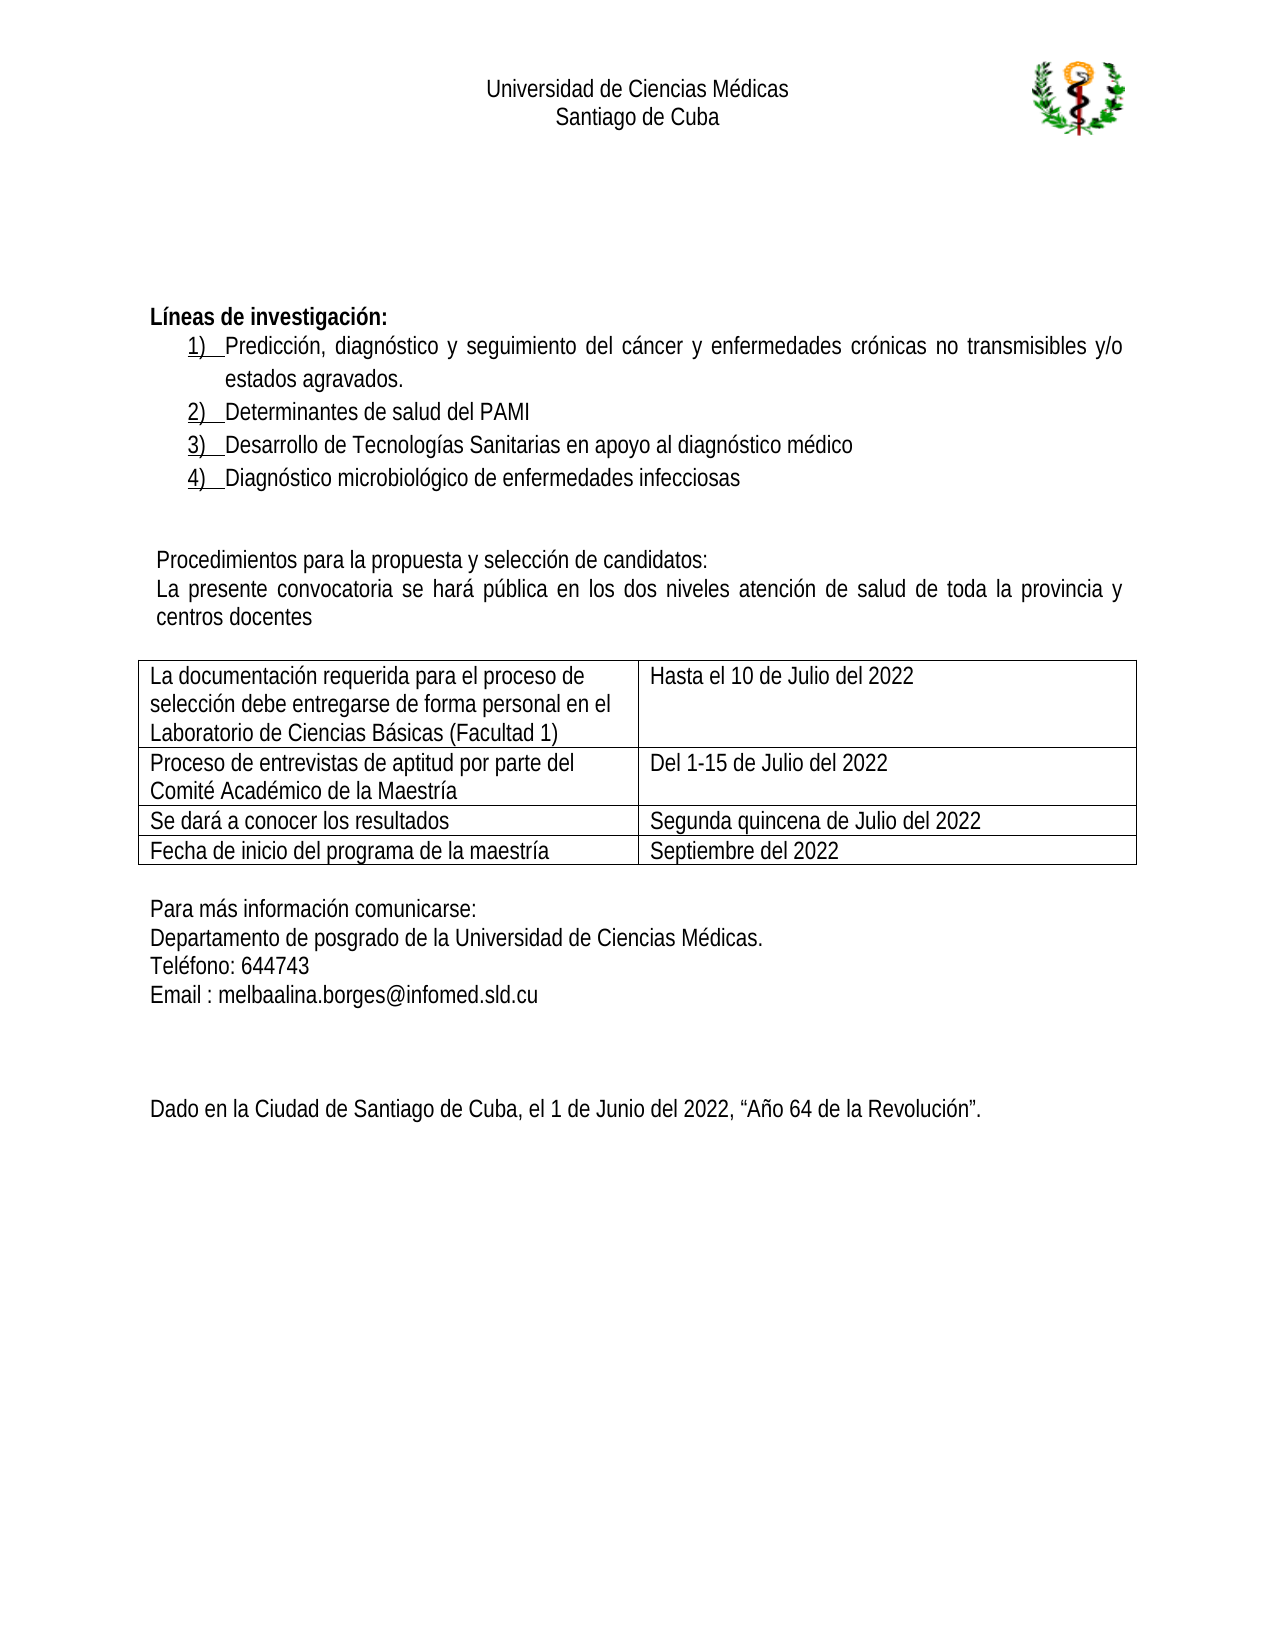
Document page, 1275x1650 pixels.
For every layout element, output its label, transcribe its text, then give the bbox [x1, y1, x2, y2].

subtitle Procedimientos para la propuesta y selección de candidatos: [156, 545, 1125, 574]
list Diagnóstico microbiológico de enfermedades infecciosas [187, 463, 1125, 491]
list Predicción, diagnóstico y seguimiento del cáncer y enfermedades crónicas no transmisibles y/o estados agravados. [187, 331, 1125, 392]
table_header Hasta el 10 de Julio del 2022 [639, 661, 1136, 747]
text Departamento de posgrado de la Universidad de Ciencias Médicas. [150, 923, 1125, 951]
table_header La documentación requerida para el proceso de selección debe entregarse de forma personal en el Laboratorio de Ciencias Básicas (Facultad 1) [139, 661, 638, 747]
text Email : melbaalina.borges@infomed.sld.cu [150, 980, 1125, 1008]
text Teléfono: 644743 [150, 951, 1125, 980]
text Dado en la Ciudad de Santiago de Cuba, el 1 de Junio del 2022, “Año 64 de la Revolución”. [150, 1094, 1125, 1122]
table_cell Fecha de inicio del programa de la maestría [139, 836, 638, 864]
table_cell Se dará a conocer los resultados [139, 806, 638, 834]
table_cell Del 1-15 de Julio del 2022 [639, 748, 1136, 805]
table_cell Proceso de entrevistas de aptitud por parte del Comité Académico de la Maestría [139, 748, 638, 805]
text Para más información comunicarse: [150, 894, 1125, 923]
text Líneas de investigación: [150, 302, 1125, 331]
list Determinantes de salud del PAMI [187, 397, 1125, 425]
list Desarrollo de Tecnologías Sanitarias en apoyo al diagnóstico médico [187, 430, 1125, 458]
subtitle La presente convocatoria se hará pública en los dos niveles atención de salud de toda la provincia y centros docentes [156, 574, 1125, 631]
table_cell Septiembre del 2022 [639, 836, 1136, 864]
table_cell Segunda quincena de Julio del 2022 [639, 806, 1136, 834]
picture [1032, 61, 1125, 136]
